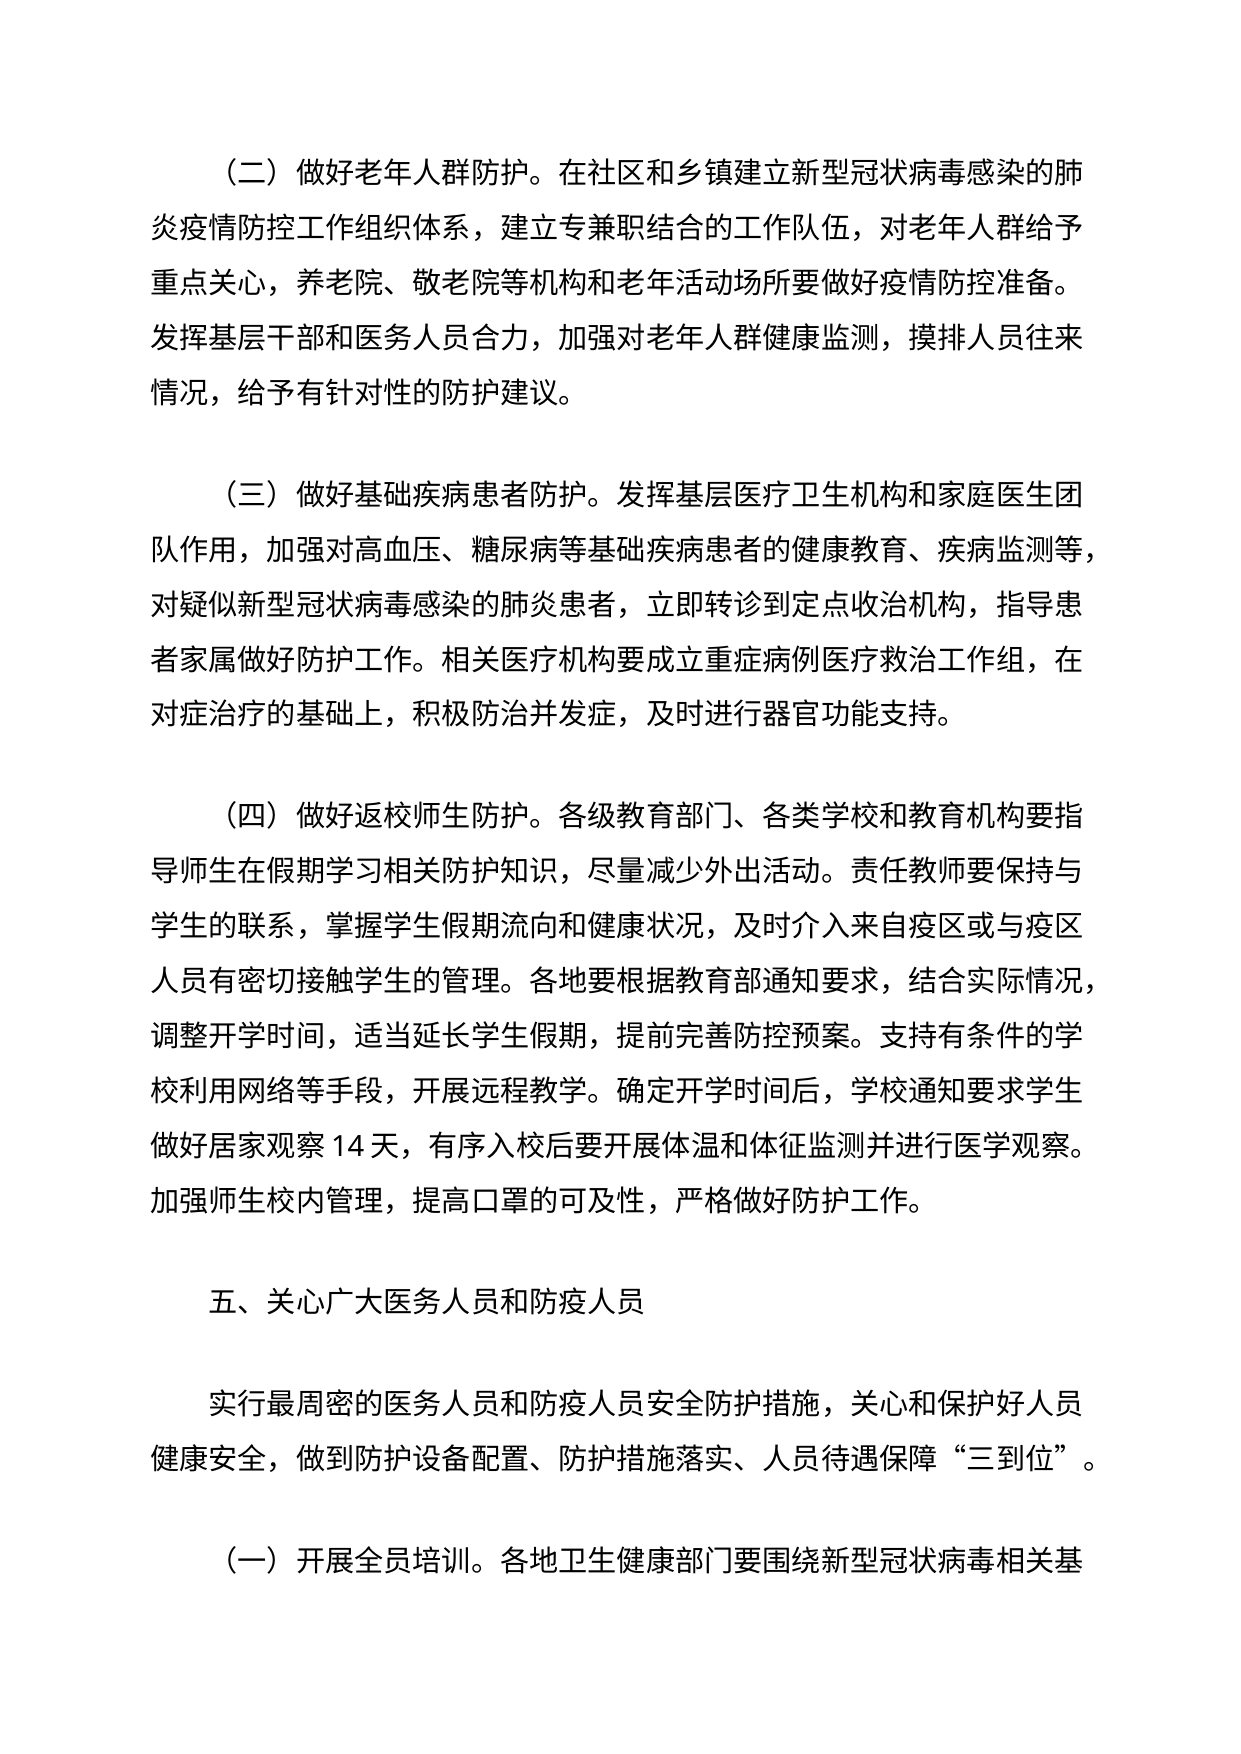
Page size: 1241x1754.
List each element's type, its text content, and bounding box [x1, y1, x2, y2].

text （三）做好基础疾病患者防护。发挥基层医疗卫生机构和家庭医生团队作用，加强对高血压、糖尿病等基础疾病患者的健康教育、疾病监测等，对疑似新型冠状病毒感染的肺炎患者，立即转诊到定点收治机构，指导患者家属做好防护工作。相关医疗机构要成立重症病例医疗救治工作组，在对症治疗的基础上，积极防治并发症，及时进行器官功能支持。 [150, 471, 1090, 733]
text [150, 1537, 1090, 1579]
text 五、关心广大医务人员和防疫人员 [150, 1279, 1090, 1321]
text 实行最周密的医务人员和防疫人员安全防护措施，关心和保护好人员健康安全，做到防护设备配置、防护措施落实、人员待遇保障“三到位”。 [150, 1381, 1090, 1478]
text （二）做好老年人群防护。在社区和乡镇建立新型冠状病毒感染的肺炎疫情防控工作组织体系，建立专兼职结合的工作队伍，对老年人群给予重点关心，养老院、敬老院等机构和老年活动场所要做好疫情防控准备。发挥基层干部和医务人员合力，加强对老年人群健康监测，摸排人员往来情况，给予有针对性的防护建议。 [150, 150, 1090, 412]
text （四）做好返校师生防护。各级教育部门、各类学校和教育机构要指导师生在假期学习相关防护知识，尽量减少外出活动。责任教师要保持与学生的联系，掌握学生假期流向和健康状况，及时介入来自疫区或与疫区人员有密切接触学生的管理。各地要根据教育部通知要求，结合实际情况，调整开学时间，适当延长学生假期，提前完善防控预案。支持有条件的学校利用网络等手段，开展远程教学。确定开学时间后，学校通知要求学生做好居家观察14天，有序入校后要开展体温和体征监测并进行医学观察。加强师生校内管理，提高口罩的可及性，严格做好防护工作。 [150, 793, 1090, 1219]
